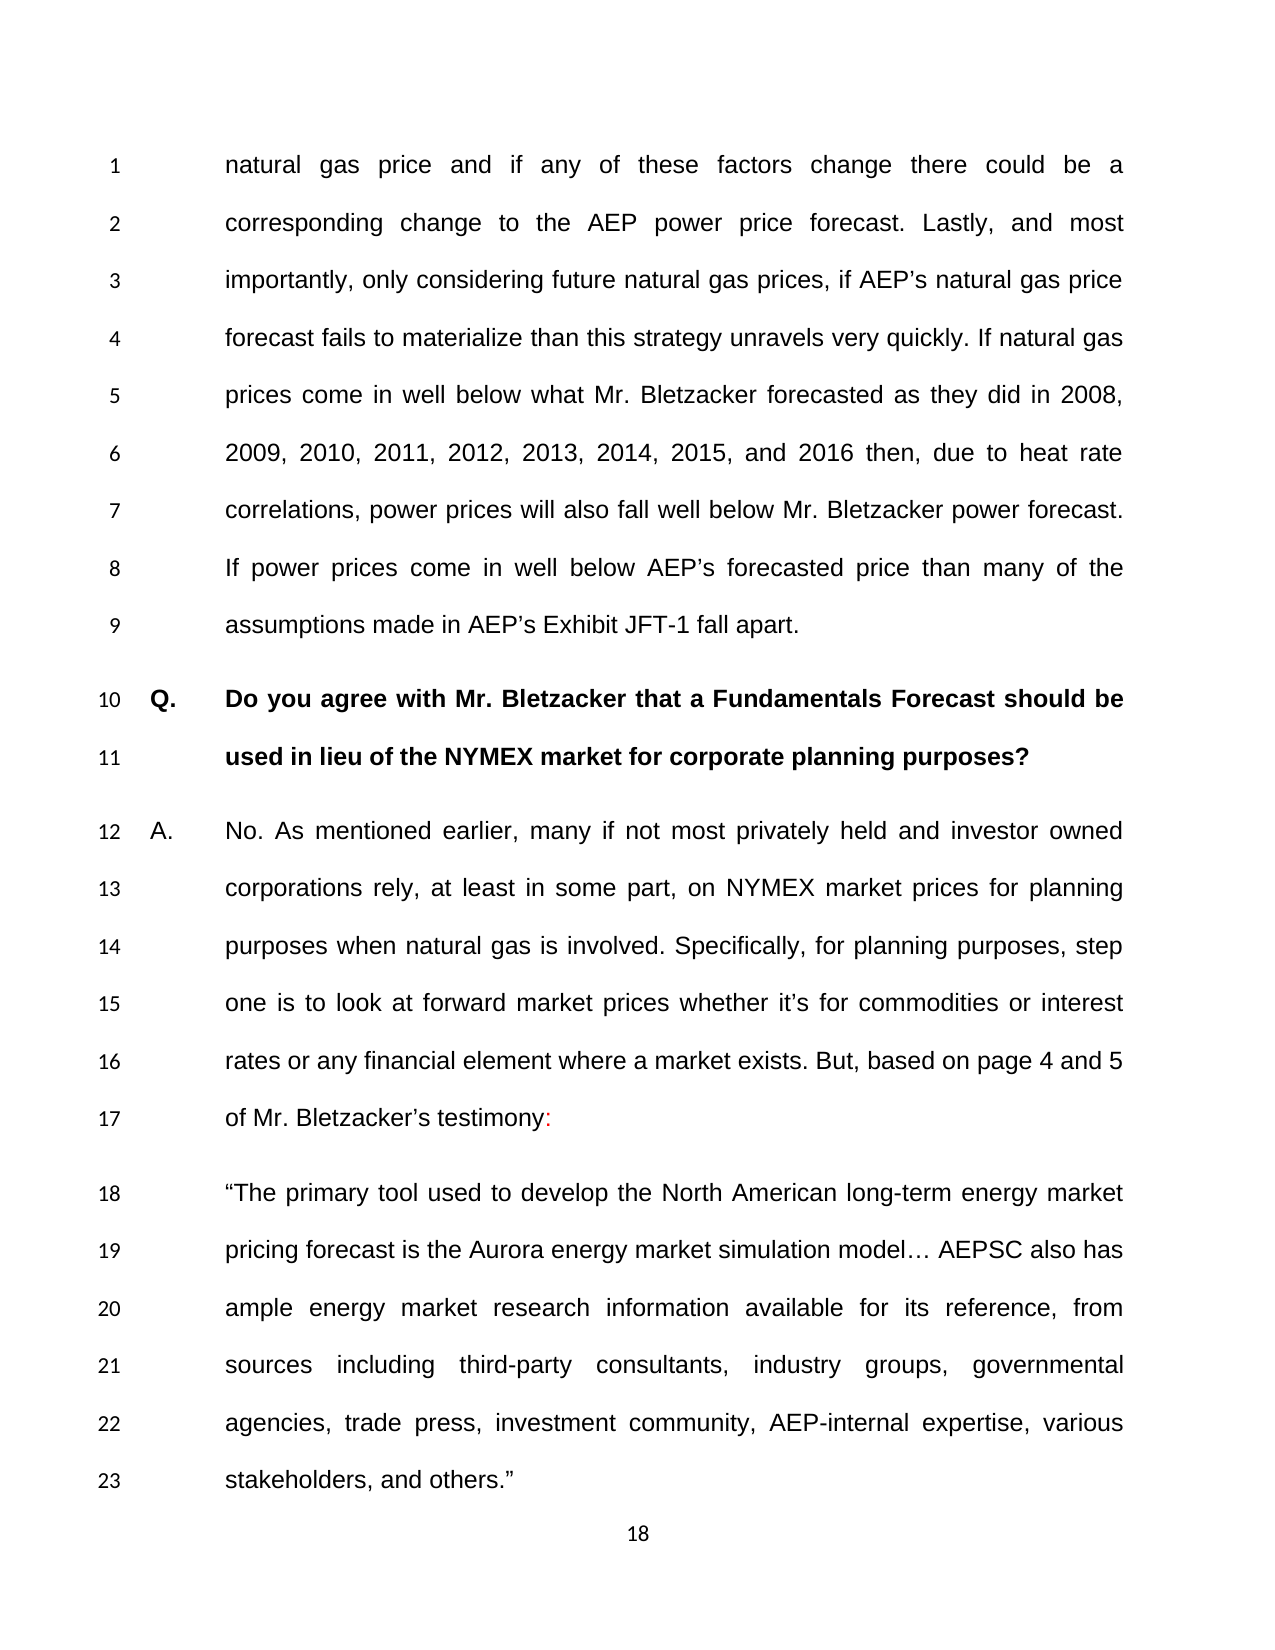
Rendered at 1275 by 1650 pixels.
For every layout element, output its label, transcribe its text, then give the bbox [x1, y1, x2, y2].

text “The primary tool used to develop the North American long-term energy market pricing forecast is the Aurora energy market simulation model… AEPSC also has ample energy market research information available for its reference, from sources including third-party consultants, industry groups, governmental agencies, trade press, investment community, AEP-internal expertise, various stakeholders, and others.” [225, 1177, 1125, 1494]
text A. No. As mentioned earlier, many if not most privately held and investor owned corporations rely, at least in some part, on NYMEX market prices for planning purposes when natural gas is involved. Specifically, for planning purposes, step one is to look at forward market prices whether it’s for commodities or interest rates or any financial element where a market exists. But, based on page 4 and 5 of Mr. Bletzacker’s testimony: [150, 816, 1125, 1132]
text Q. Do you agree with Mr. Bletzacker that a Fundamentals Forecast should be used in lieu of the NYMEX market for corporate planning purposes? [150, 684, 1125, 770]
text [150, 150, 1125, 639]
